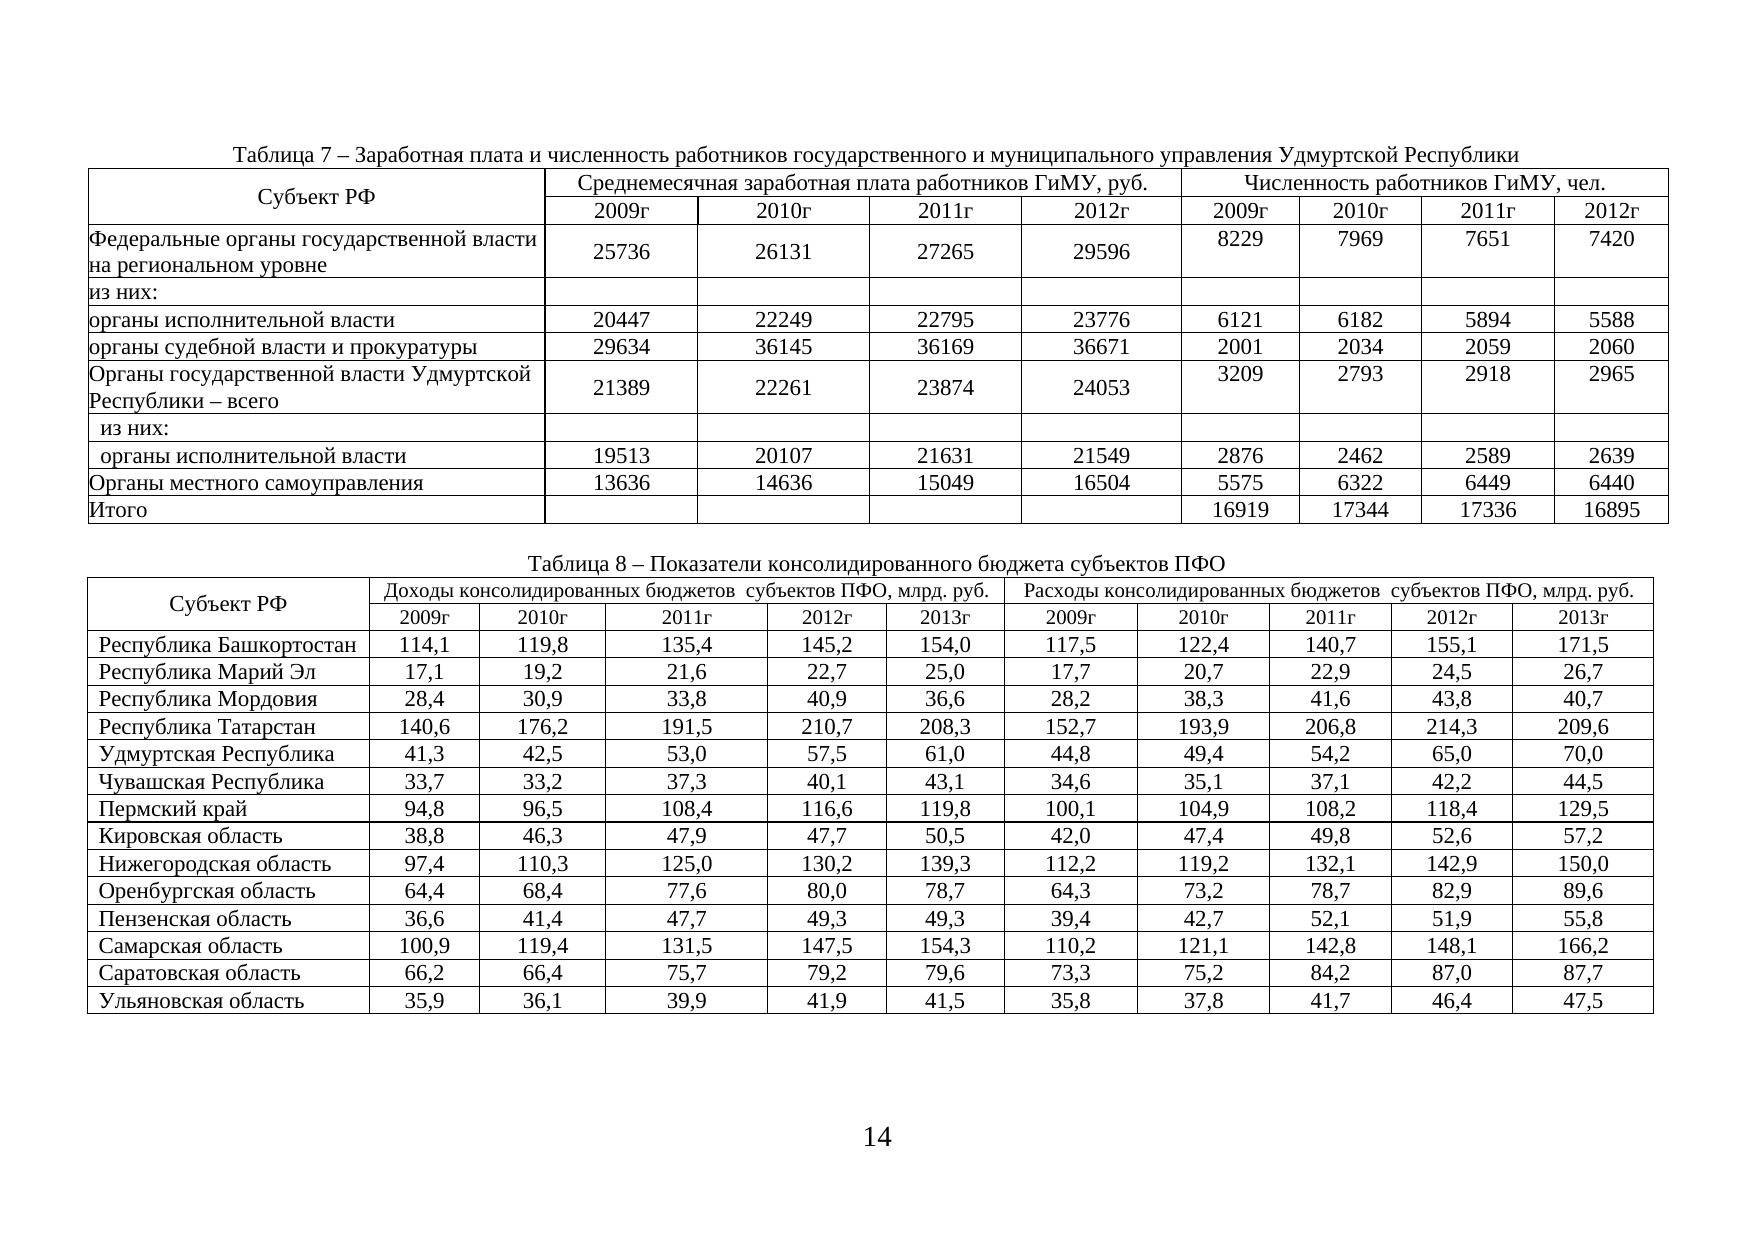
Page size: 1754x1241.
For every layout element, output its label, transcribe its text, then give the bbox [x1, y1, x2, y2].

table_cell из них: [89, 278, 544, 305]
table_header Численность работников ГиМУ, чел. [1182, 169, 1668, 196]
table_cell 24053 [1022, 361, 1181, 413]
table_cell 79,6 [887, 960, 1004, 986]
table_cell 119,2 [1138, 850, 1269, 876]
table_cell [1555, 278, 1668, 305]
table_cell 2009г [1005, 604, 1137, 630]
table_cell Пермский край [88, 795, 369, 821]
table_cell 36671 [1022, 333, 1181, 359]
table_cell [1300, 278, 1421, 305]
table_cell 37,8 [1138, 987, 1269, 1013]
table_cell 64,3 [1005, 877, 1137, 904]
table_cell 96,5 [480, 795, 605, 821]
table_cell 37,1 [1270, 768, 1391, 794]
table_cell 47,9 [606, 823, 767, 849]
table_cell органы исполнительной власти [89, 442, 544, 468]
table_cell 2011г [606, 604, 767, 630]
table_cell 54,2 [1270, 740, 1391, 767]
table_cell [546, 278, 697, 305]
table_cell 6322 [1300, 469, 1421, 495]
table_cell 36,1 [480, 987, 605, 1013]
table_cell [1300, 414, 1421, 441]
table_cell 119,4 [480, 932, 605, 958]
table_cell 84,2 [1270, 960, 1391, 986]
table_cell 46,3 [480, 823, 605, 849]
table_cell 33,8 [606, 686, 767, 712]
table_cell 2918 [1422, 361, 1554, 413]
table_cell 100,1 [1005, 795, 1137, 821]
table_header Субъект РФ [88, 578, 369, 630]
table_cell 66,2 [370, 960, 479, 986]
table_cell 15049 [870, 469, 1021, 495]
table_cell 5575 [1182, 469, 1299, 495]
table_cell [1022, 496, 1181, 523]
table_cell 49,3 [768, 905, 886, 931]
table_cell 41,5 [887, 987, 1004, 1013]
table_cell 2010г [1138, 604, 1269, 630]
table_cell 2012г [1392, 604, 1512, 630]
table_cell 47,7 [768, 823, 886, 849]
table_cell 52,6 [1392, 823, 1512, 849]
table_cell 34,6 [1005, 768, 1137, 794]
table_cell 35,8 [1005, 987, 1137, 1013]
text Таблица 8 – Показатели консолидированного бюджета субъектов ПФО [89, 550, 1665, 577]
table_cell 87,7 [1513, 960, 1653, 986]
table_cell 41,6 [1270, 686, 1391, 712]
table_cell 210,7 [768, 713, 886, 739]
table_cell 2009г [1182, 197, 1299, 223]
table_cell 38,8 [370, 823, 479, 849]
table_cell 147,5 [768, 932, 886, 958]
table_cell 41,7 [1270, 987, 1391, 1013]
table_cell 5894 [1422, 306, 1554, 332]
table_cell 21,6 [606, 658, 767, 684]
table_cell 20,7 [1138, 658, 1269, 684]
table_cell [1022, 278, 1181, 305]
table_cell Республика Марий Эл [88, 658, 369, 684]
table_cell 2011г [870, 197, 1021, 223]
table_cell 104,9 [1138, 795, 1269, 821]
table_cell Итого [89, 496, 544, 523]
table_cell 25736 [546, 225, 697, 277]
table_cell 139,3 [887, 850, 1004, 876]
table_cell 2059 [1422, 333, 1554, 359]
table_cell [698, 414, 869, 441]
table_cell 108,2 [1270, 795, 1391, 821]
table_cell из них: [89, 414, 544, 441]
table_cell [870, 496, 1021, 523]
table_cell Оренбургская область [88, 877, 369, 904]
table_cell 36,6 [887, 686, 1004, 712]
table_cell 142,9 [1392, 850, 1512, 876]
table_cell 64,4 [370, 877, 479, 904]
table_cell [870, 414, 1021, 441]
table_cell 100,9 [370, 932, 479, 958]
table_cell 16919 [1182, 496, 1299, 523]
table_cell 206,8 [1270, 713, 1391, 739]
table_cell Федеральные органы государственной власти на региональном уровне [89, 225, 544, 277]
text Таблица 7 – Заработная плата и численность работников государственного и муниципального управления Удмуртской Республики [89, 141, 1665, 168]
table_cell 33,2 [480, 768, 605, 794]
table_cell 125,0 [606, 850, 767, 876]
table_cell [1422, 278, 1554, 305]
table_cell 209,6 [1513, 713, 1653, 739]
table_cell 66,4 [480, 960, 605, 986]
table_cell 14636 [698, 469, 869, 495]
table_cell 37,3 [606, 768, 767, 794]
table_cell 21389 [546, 361, 697, 413]
table_cell 25,0 [887, 658, 1004, 684]
table_cell 68,4 [480, 877, 605, 904]
table_cell 110,3 [480, 850, 605, 876]
table_cell 43,8 [1392, 686, 1512, 712]
table_cell органы исполнительной власти [89, 306, 544, 332]
table_cell 21631 [870, 442, 1021, 468]
table_cell 16895 [1555, 496, 1668, 523]
table_cell 44,8 [1005, 740, 1137, 767]
table_cell 22,9 [1270, 658, 1391, 684]
table_cell 41,9 [768, 987, 886, 1013]
table_cell [1022, 414, 1181, 441]
table_cell 2589 [1422, 442, 1554, 468]
table_cell 36169 [870, 333, 1021, 359]
table_cell 6121 [1182, 306, 1299, 332]
table_cell 44,5 [1513, 768, 1653, 794]
table_cell [1182, 414, 1299, 441]
table_cell 24,5 [1392, 658, 1512, 684]
table_cell 2012г [768, 604, 886, 630]
table_cell 2060 [1555, 333, 1668, 359]
table_cell 36,6 [370, 905, 479, 931]
table_cell Кировская область [88, 823, 369, 849]
table_cell 22249 [698, 306, 869, 332]
table_cell 142,8 [1270, 932, 1391, 958]
table_cell 73,3 [1005, 960, 1137, 986]
table_cell 40,7 [1513, 686, 1653, 712]
table_cell 28,4 [370, 686, 479, 712]
table_cell 8229 [1182, 225, 1299, 277]
table_cell 129,5 [1513, 795, 1653, 821]
table_cell 57,2 [1513, 823, 1653, 849]
table_cell 2462 [1300, 442, 1421, 468]
table_cell 49,4 [1138, 740, 1269, 767]
table_cell 27265 [870, 225, 1021, 277]
table_cell 7969 [1300, 225, 1421, 277]
table_cell 2013г [1513, 604, 1653, 630]
table_cell [870, 278, 1021, 305]
table_header Доходы консолидированных бюджетов субъектов ПФО, млрд. руб. [370, 578, 1004, 603]
table_cell 208,3 [887, 713, 1004, 739]
table_cell 2793 [1300, 361, 1421, 413]
table_cell 2012г [1022, 197, 1181, 223]
table_cell 154,0 [887, 631, 1004, 657]
table_cell 2001 [1182, 333, 1299, 359]
table_cell 2965 [1555, 361, 1668, 413]
table_cell Ульяновская область [88, 987, 369, 1013]
table_cell Нижегородская область [88, 850, 369, 876]
table_cell 55,8 [1513, 905, 1653, 931]
table_cell 166,2 [1513, 932, 1653, 958]
table_cell 26131 [698, 225, 869, 277]
table_cell 117,5 [1005, 631, 1137, 657]
table_cell 3209 [1182, 361, 1299, 413]
table_cell 49,8 [1270, 823, 1391, 849]
table_cell 89,6 [1513, 877, 1653, 904]
table_cell Органы государственной власти Удмуртской Республики – всего [89, 361, 544, 413]
table_cell 47,7 [606, 905, 767, 931]
table_cell 7420 [1555, 225, 1668, 277]
table_cell 2011г [1422, 197, 1554, 223]
table_cell 50,5 [887, 823, 1004, 849]
table_cell [1555, 414, 1668, 441]
table_cell 152,7 [1005, 713, 1137, 739]
table_cell 6182 [1300, 306, 1421, 332]
table_cell 61,0 [887, 740, 1004, 767]
table_cell 77,6 [606, 877, 767, 904]
table_cell 40,9 [768, 686, 886, 712]
table_cell 36145 [698, 333, 869, 359]
table_cell 171,5 [1513, 631, 1653, 657]
table_cell Республика Мордовия [88, 686, 369, 712]
table_cell 42,2 [1392, 768, 1512, 794]
table_cell 130,2 [768, 850, 886, 876]
table_cell 46,4 [1392, 987, 1512, 1013]
table_cell Удмуртская Республика [88, 740, 369, 767]
table_cell 2639 [1555, 442, 1668, 468]
table_cell Пензенская область [88, 905, 369, 931]
table_cell [546, 496, 697, 523]
table_cell 87,0 [1392, 960, 1512, 986]
table_cell 26,7 [1513, 658, 1653, 684]
table_cell 39,4 [1005, 905, 1137, 931]
table_cell 108,4 [606, 795, 767, 821]
table_cell 2010г [1300, 197, 1421, 223]
table_cell 145,2 [768, 631, 886, 657]
table_cell 78,7 [887, 877, 1004, 904]
table_cell [1182, 278, 1299, 305]
table_cell 214,3 [1392, 713, 1512, 739]
table_cell 13636 [546, 469, 697, 495]
table_cell 28,2 [1005, 686, 1137, 712]
table_cell 29634 [546, 333, 697, 359]
table_cell 29596 [1022, 225, 1181, 277]
table_cell 121,1 [1138, 932, 1269, 958]
table_cell 47,4 [1138, 823, 1269, 849]
table_cell 47,5 [1513, 987, 1653, 1013]
table_cell 17,1 [370, 658, 479, 684]
table_cell 33,7 [370, 768, 479, 794]
table_cell 42,5 [480, 740, 605, 767]
table_cell 110,2 [1005, 932, 1137, 958]
table_cell 17,7 [1005, 658, 1137, 684]
table_cell 2034 [1300, 333, 1421, 359]
table_cell 35,9 [370, 987, 479, 1013]
table_cell 2876 [1182, 442, 1299, 468]
table_cell 119,8 [887, 795, 1004, 821]
table_cell 43,1 [887, 768, 1004, 794]
table_cell 23874 [870, 361, 1021, 413]
table_cell 97,4 [370, 850, 479, 876]
table_header Расходы консолидированных бюджетов субъектов ПФО, млрд. руб. [1005, 578, 1653, 603]
table_cell 135,4 [606, 631, 767, 657]
table_cell 79,2 [768, 960, 886, 986]
table_cell органы судебной власти и прокуратуры [89, 333, 544, 359]
table_cell 150,0 [1513, 850, 1653, 876]
table_cell Чувашская Республика [88, 768, 369, 794]
table_cell 80,0 [768, 877, 886, 904]
table_cell 52,1 [1270, 905, 1391, 931]
table_cell 22795 [870, 306, 1021, 332]
table_header Среднемесячная заработная плата работников ГиМУ, руб. [546, 169, 1181, 196]
table_cell 57,5 [768, 740, 886, 767]
table_cell 2012г [1555, 197, 1668, 223]
table_cell 22261 [698, 361, 869, 413]
table_cell 17344 [1300, 496, 1421, 523]
table_cell 2013г [887, 604, 1004, 630]
table_cell 53,0 [606, 740, 767, 767]
table_cell 41,4 [480, 905, 605, 931]
table_cell 82,9 [1392, 877, 1512, 904]
table_cell 51,9 [1392, 905, 1512, 931]
table_cell 22,7 [768, 658, 886, 684]
table_cell 176,2 [480, 713, 605, 739]
table_cell 2010г [699, 197, 869, 223]
table_cell 6449 [1422, 469, 1554, 495]
table_cell 112,2 [1005, 850, 1137, 876]
table_cell 75,7 [606, 960, 767, 986]
table_cell 41,3 [370, 740, 479, 767]
table_cell [698, 278, 869, 305]
table_cell 6440 [1555, 469, 1668, 495]
table_cell 94,8 [370, 795, 479, 821]
table_cell Республика Татарстан [88, 713, 369, 739]
table_cell 118,4 [1392, 795, 1512, 821]
table_cell [1422, 414, 1554, 441]
table_cell 38,3 [1138, 686, 1269, 712]
table_cell 75,2 [1138, 960, 1269, 986]
table_cell 19513 [546, 442, 697, 468]
table_cell Саратовская область [88, 960, 369, 986]
table_cell 20107 [698, 442, 869, 468]
table_cell 2009г [370, 604, 479, 630]
table_cell 122,4 [1138, 631, 1269, 657]
table_cell Органы местного самоуправления [89, 469, 544, 495]
table_cell 7651 [1422, 225, 1554, 277]
table_cell 140,7 [1270, 631, 1391, 657]
table_cell 154,3 [887, 932, 1004, 958]
table_cell 23776 [1022, 306, 1181, 332]
table_cell 65,0 [1392, 740, 1512, 767]
table_cell 70,0 [1513, 740, 1653, 767]
table_cell 114,1 [370, 631, 479, 657]
table_cell 35,1 [1138, 768, 1269, 794]
table_cell 40,1 [768, 768, 886, 794]
table_cell 49,3 [887, 905, 1004, 931]
table_header Субъект РФ [89, 169, 544, 223]
table_cell 30,9 [480, 686, 605, 712]
table_cell 2010г [480, 604, 605, 630]
table_cell 2009г [546, 197, 697, 223]
table_cell 193,9 [1138, 713, 1269, 739]
table_cell 116,6 [768, 795, 886, 821]
table_cell [546, 414, 697, 441]
table_cell 21549 [1022, 442, 1181, 468]
table_cell 131,5 [606, 932, 767, 958]
table_cell 42,0 [1005, 823, 1137, 849]
table_cell 16504 [1022, 469, 1181, 495]
table_cell 19,2 [480, 658, 605, 684]
table_cell 39,9 [606, 987, 767, 1013]
table_cell 17336 [1422, 496, 1554, 523]
table_cell Самарская область [88, 932, 369, 958]
table_cell 119,8 [480, 631, 605, 657]
table_cell 42,7 [1138, 905, 1269, 931]
table_cell Республика Башкортостан [88, 631, 369, 657]
table_cell 5588 [1555, 306, 1668, 332]
table_cell 140,6 [370, 713, 479, 739]
table_cell 155,1 [1392, 631, 1512, 657]
table_cell [698, 496, 869, 523]
table_cell 73,2 [1138, 877, 1269, 904]
table_cell 2011г [1270, 604, 1391, 630]
table_cell 78,7 [1270, 877, 1391, 904]
table_cell 132,1 [1270, 850, 1391, 876]
table_cell 191,5 [606, 713, 767, 739]
table_cell 148,1 [1392, 932, 1512, 958]
table_cell 20447 [546, 306, 697, 332]
